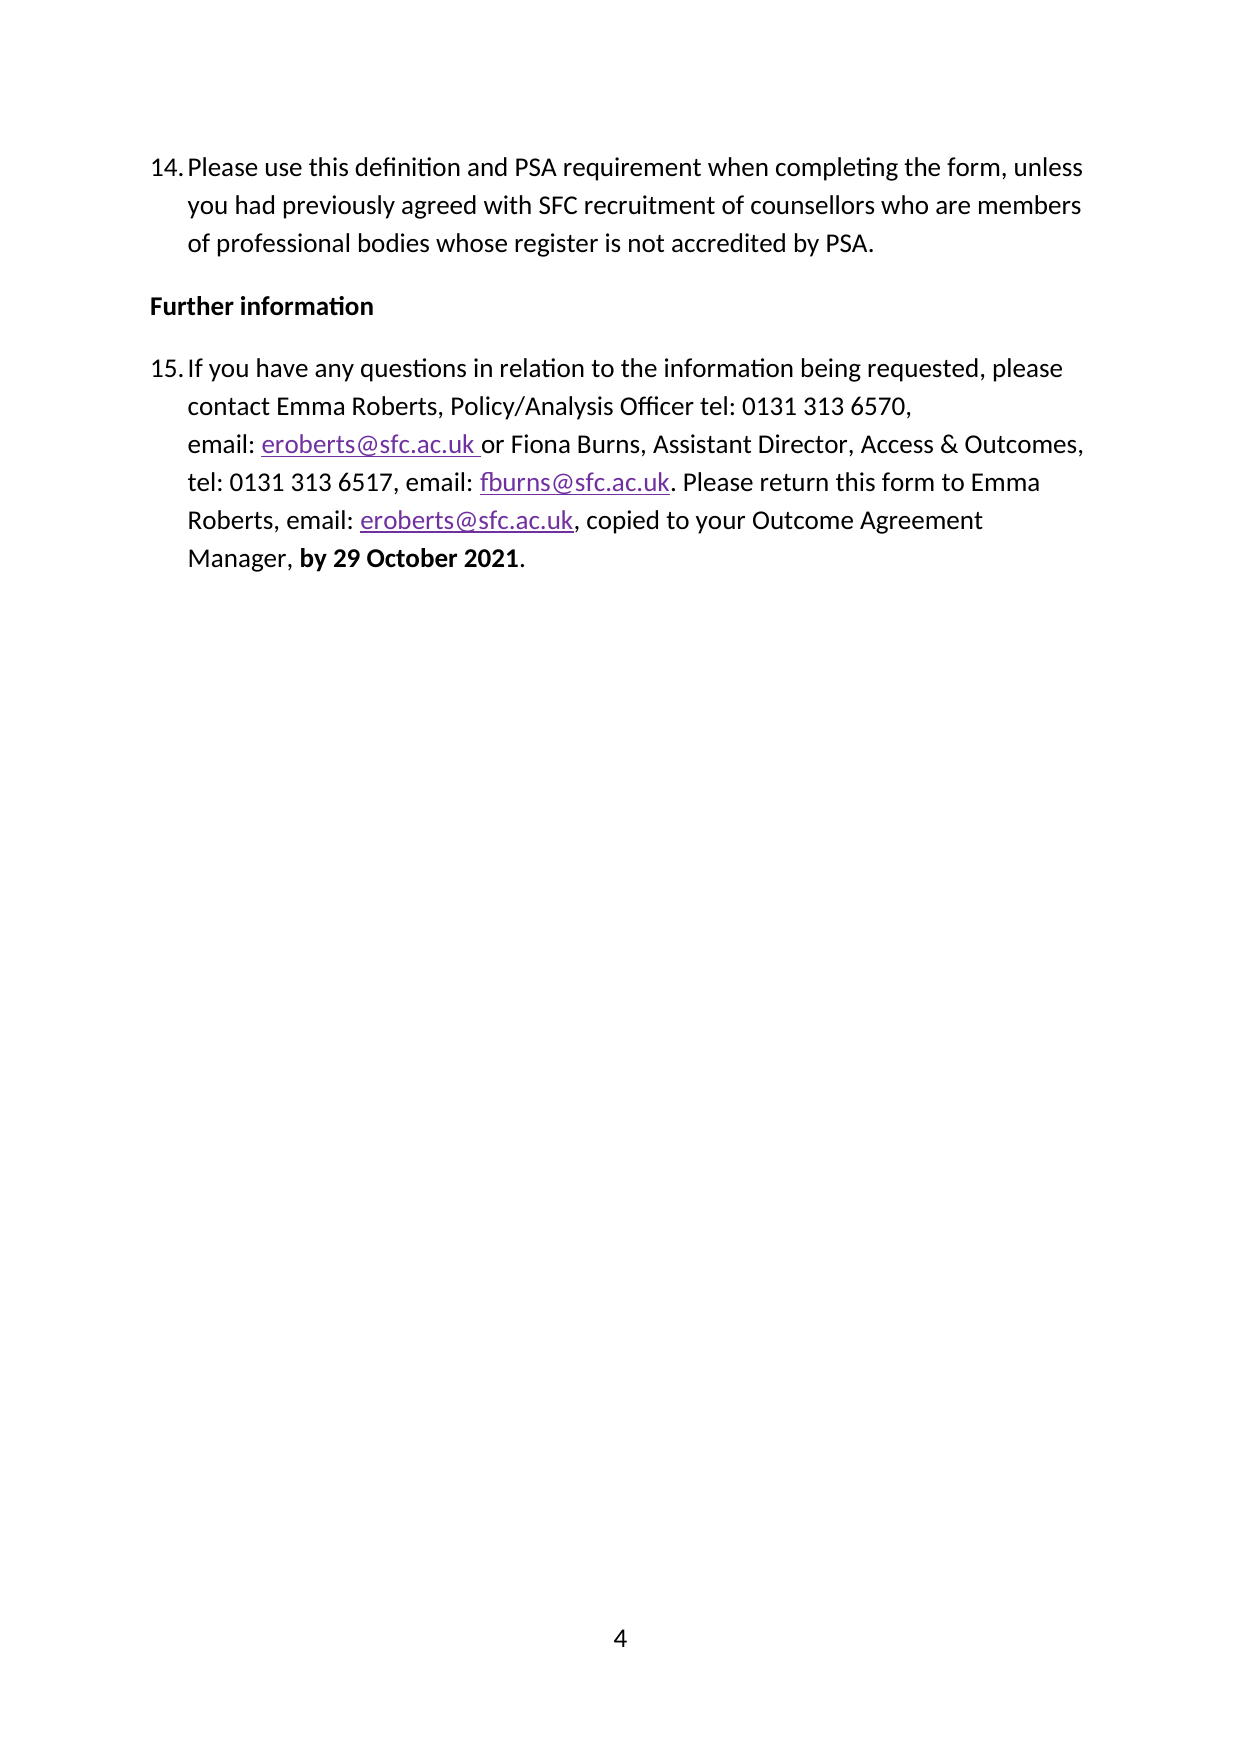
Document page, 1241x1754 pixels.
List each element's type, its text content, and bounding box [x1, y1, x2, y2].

text If you have any questions in relation to the information being requested, please contact Emma Roberts, Policy/Analysis Officer tel: 0131 313 6570, email: eroberts@sfc.ac.uk or Fiona Burns, Assistant Director, Access & Outcomes, tel: 0131 313 6517, email: fburns@sfc.ac.uk. Please return this form to Emma Roberts, email: eroberts@sfc.ac.uk, copied to your Outcome Agreement Manager, by 29 October 2021. [150, 352, 1090, 574]
subtitle Further information [150, 289, 1090, 322]
text Please use this definition and PSA requirement when completing the form, unless you had previously agreed with SFC recruitment of counsellors who are members of professional bodies whose register is not accredited by PSA. [150, 150, 1090, 259]
